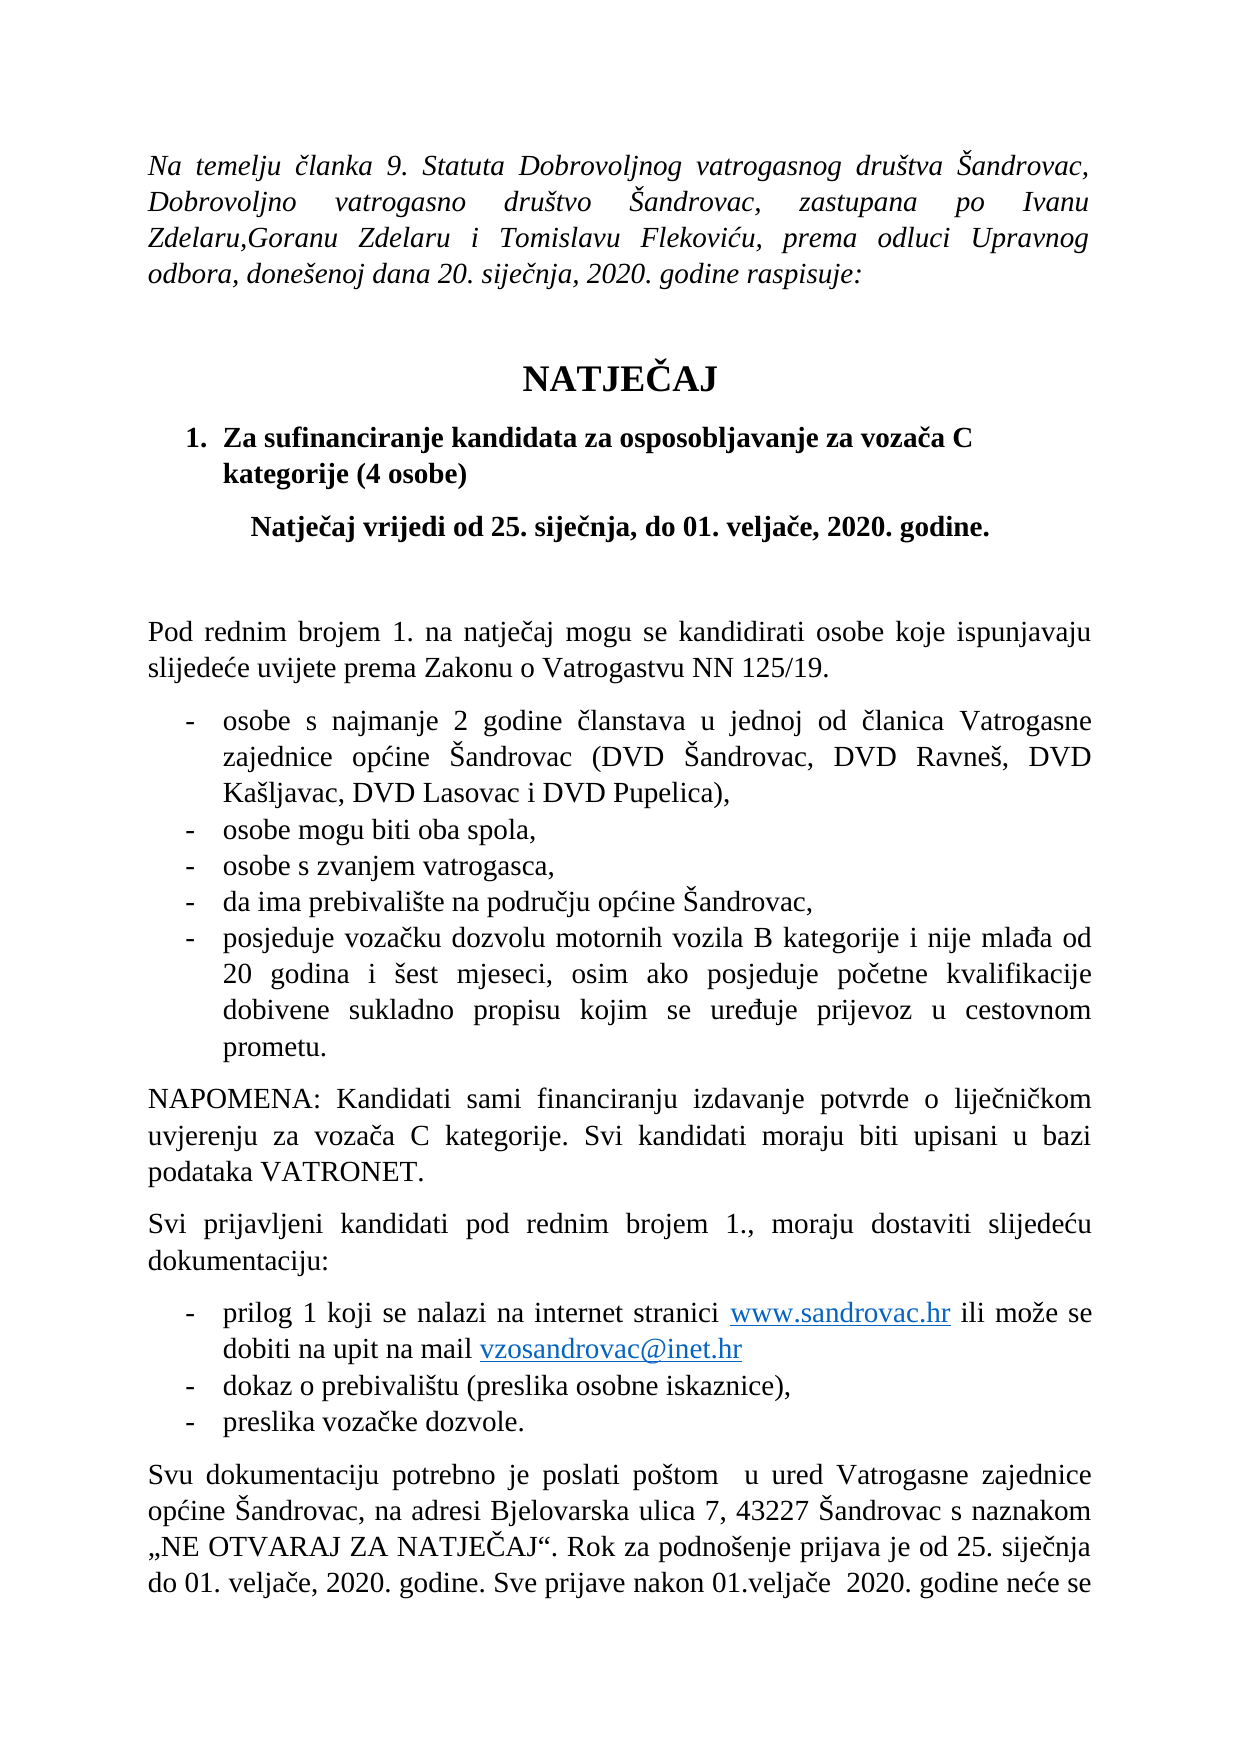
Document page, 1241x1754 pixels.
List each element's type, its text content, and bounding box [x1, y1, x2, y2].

text Svi prijavljeni kandidati pod rednim brojem 1., moraju dostaviti slijedeću dokumentaciju: [148, 1207, 1093, 1276]
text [148, 1457, 1093, 1599]
list dokaz o prebivalištu (preslika osobne iskaznice), [185, 1368, 1093, 1401]
list preslika vozačke dozvole. [185, 1404, 1093, 1437]
list osobe mogu biti oba spola, [185, 812, 1093, 845]
list posjeduje vozačku dozvolu motornih vozila B kategorije i nije mlađa od 20 godina i šest mjeseci, osim ako posjeduje početne kvalifikacije dobivene sukladno propisu kojim se uređuje prijevoz u cestovnom prometu. [185, 920, 1093, 1062]
list osobe s zvanjem vatrogasca, [185, 848, 1093, 881]
text NATJEČAJ [148, 357, 1093, 400]
list prilog 1 koji se nalazi na internet stranici www.sandrovac.hr ili može se dobiti na upit na mail vzosandrovac@inet.hr [185, 1296, 1093, 1365]
text NAPOMENA: Kandidati sami financiranju izdavanje potvrde o liječničkom uvjerenju za vozača C kategorije. Svi kandidati moraju biti upisani u bazi podataka VATRONET. [148, 1081, 1093, 1187]
list da ima prebivalište na području općine Šandrovac, [185, 884, 1093, 918]
text Natječaj vrijedi od 25. siječnja, do 01. veljače, 2020. godine. [148, 509, 1093, 542]
list osobe s najmanje 2 godine članstava u jednoj od članica Vatrogasne zajednice općine Šandrovac (DVD Šandrovac, DVD Ravneš, DVD Kašljavac, DVD Lasovac i DVD Pupelica), [185, 703, 1093, 809]
text Pod rednim brojem 1. na natječaj mogu se kandidirati osobe koje ispunjavaju slijedeće uvijete prema Zakonu o Vatrogastvu NN 125/19. [148, 614, 1093, 684]
list Za sufinanciranje kandidata za osposobljavanje za vozača C kategorije (4 osobe) [185, 420, 1093, 489]
text Na temelju članka 9. Statuta Dobrovoljnog vatrogasnog društva Šandrovac, Dobrovoljno vatrogasno društvo Šandrovac, zastupana po Ivanu Zdelaru,Goranu Zdelaru i Tomislavu Flekoviću, prema odluci Upravnog odbora, donešenoj dana 20. siječnja, 2020. godine raspisuje: [148, 148, 1093, 289]
